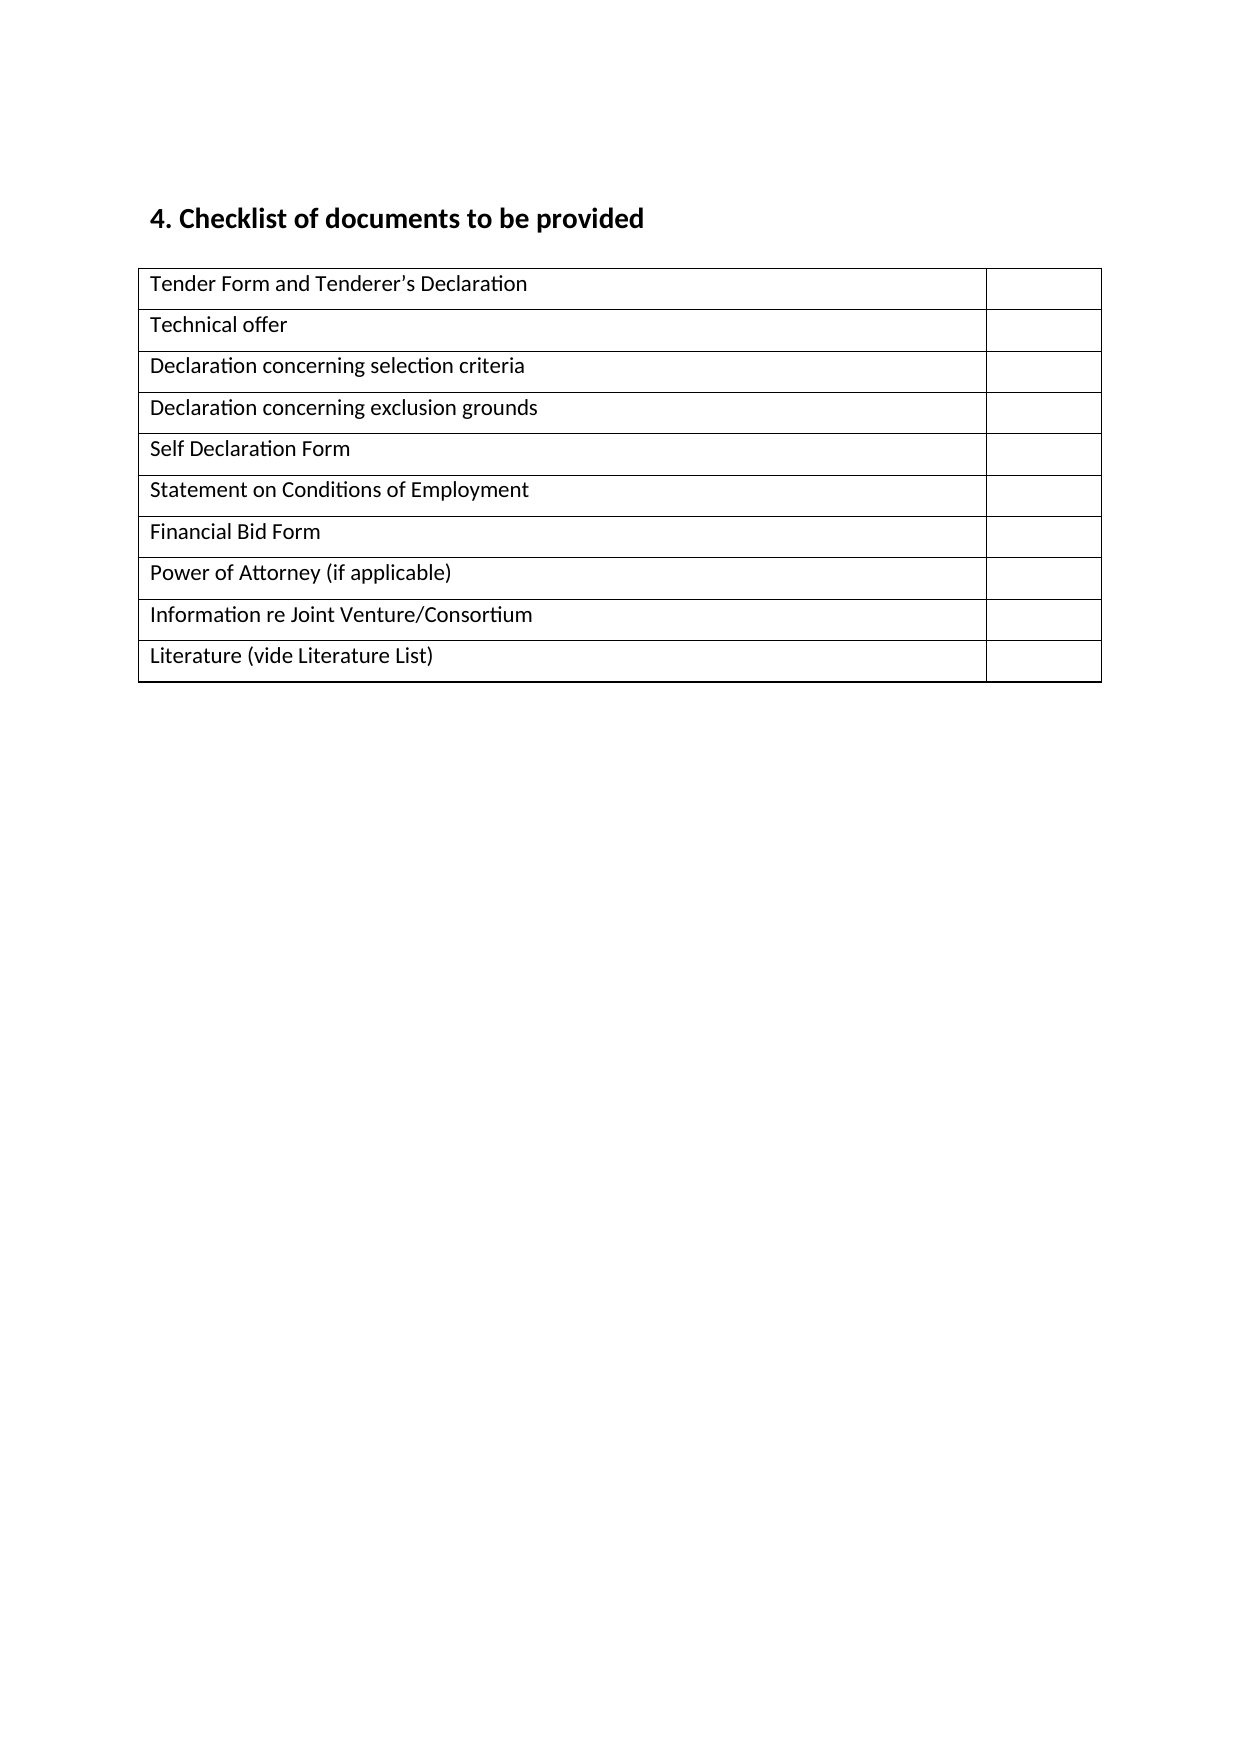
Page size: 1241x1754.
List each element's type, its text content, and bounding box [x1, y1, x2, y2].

table_cell [987, 310, 1101, 351]
table_cell [987, 434, 1101, 474]
table_cell [987, 558, 1101, 599]
table_cell Information re Joint Venture/Consortium [139, 600, 986, 640]
table_cell Literature (vide Literature List) [139, 641, 986, 681]
table_cell Financial Bid Form [139, 517, 986, 557]
table_cell [987, 393, 1101, 433]
table_cell Power of Attorney (if applicable) [139, 558, 986, 599]
table_cell Statement on Conditions of Employment [139, 476, 986, 516]
subtitle 4. Checklist of documents to be provided [150, 200, 1090, 236]
table_cell Technical offer [139, 310, 986, 351]
table_cell Declaration concerning exclusion grounds [139, 393, 986, 433]
table_cell Self Declaration Form [139, 434, 986, 474]
table_cell [987, 600, 1101, 640]
table_header [987, 269, 1101, 309]
table_header Tender Form and Tenderer’s Declaration [139, 269, 986, 309]
table_cell [987, 641, 1101, 681]
table_cell Declaration concerning selection criteria [139, 352, 986, 392]
table_cell [987, 352, 1101, 392]
table_cell [987, 476, 1101, 516]
table_cell [987, 517, 1101, 557]
